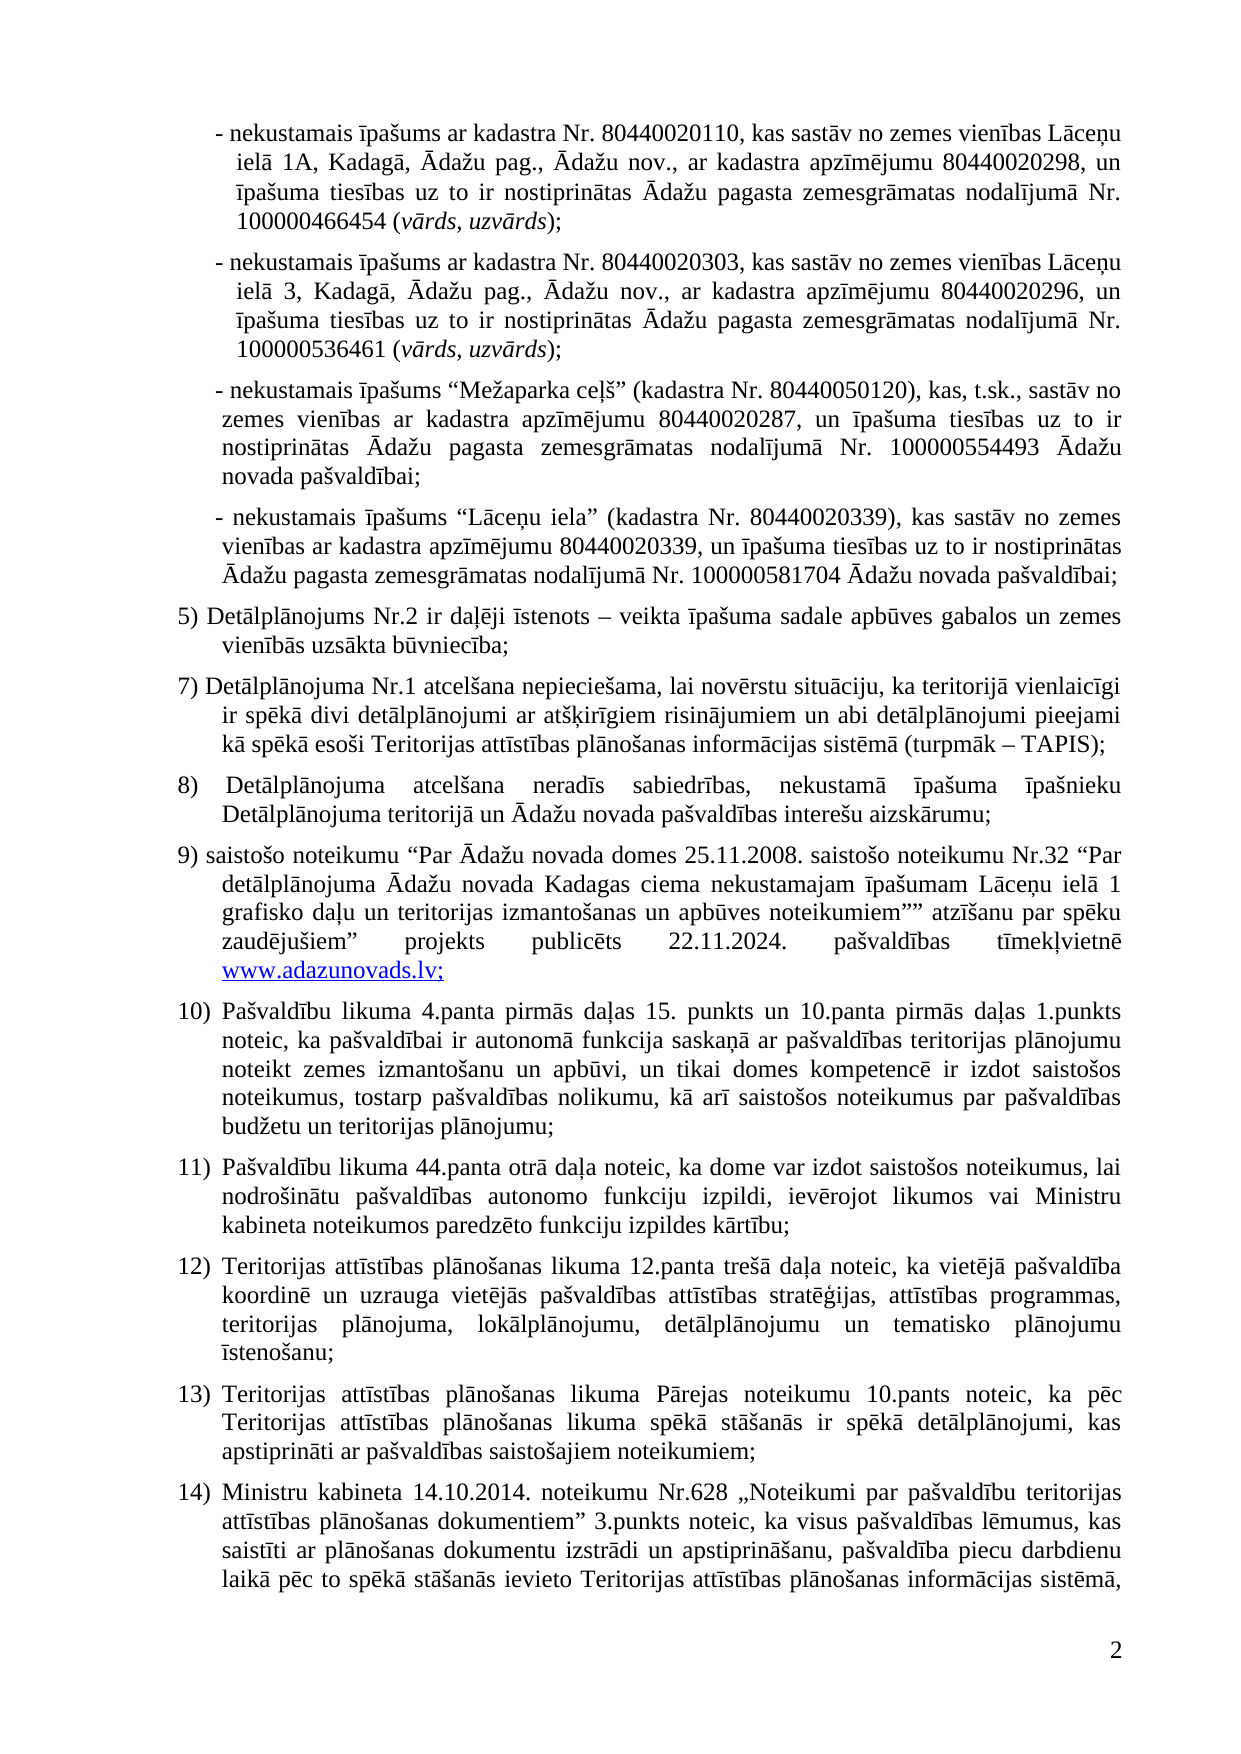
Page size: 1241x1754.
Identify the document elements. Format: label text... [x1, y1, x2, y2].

list Pašvaldību likuma 44.panta otrā daļa noteic, ka dome var izdot saistošos noteikumus, lai nodrošinātu pašvaldības autonomo funkciju izpildi, ievērojot likumos vai Ministru kabineta noteikumos paredzēto funkciju izpildes kārtību; [177, 1152, 1122, 1239]
text 5) Detālplānojums Nr.2 ir daļēji īstenots – veikta īpašuma sadale apbūves gabalos un zemes vienībās uzsākta būvniecība; [177, 601, 1122, 659]
text 9) saistošo noteikumu “Par Ādažu novada domes 25.11.2008. saistošo noteikumu Nr.32 “Par detālplānojuma Ādažu novada Kadagas ciema nekustamajam īpašumam Lāceņu ielā 1 grafisko daļu un teritorijas izmantošanas un apbūves noteikumiem”” atzīšanu par spēku zaudējušiem” projekts publicēts 22.11.2024. pašvaldības tīmekļvietnē www.adazunovads.lv; [177, 840, 1122, 984]
list - nekustamais īpašums ar kadastra Nr. 80440020110, kas sastāv no zemes vienības Lāceņu ielā 1A, Kadagā, Ādažu pag., Ādažu nov., ar kadastra apzīmējumu 80440020298, un īpašuma tiesības uz to ir nostiprinātas Ādažu pagasta zemesgrāmatas nodalījumā Nr. 100000466454 (vārds, uzvārds); [215, 118, 1122, 235]
text 8) Detālplānojuma atcelšana neradīs sabiedrības, nekustamā īpašuma īpašnieku Detālplānojuma teritorijā un Ādažu novada pašvaldības interešu aizskārumu; [177, 770, 1122, 827]
list - nekustamais īpašums “Mežaparka ceļš” (kadastra Nr. 80440050120), kas, t.sk., sastāv no zemes vienības ar kadastra apzīmējumu 80440020287, un īpašuma tiesības uz to ir nostiprinātas Ādažu pagasta zemesgrāmatas nodalījumā Nr. 100000554493 Ādažu novada pašvaldībai; [215, 375, 1122, 490]
list Pašvaldību likuma 4.panta pirmās daļas 15. punkts un 10.panta pirmās daļas 1.punkts noteic, ka pašvaldībai ir autonomā funkcija saskaņā ar pašvaldības teritorijas plānojumu noteikt zemes izmantošanu un apbūvi, un tikai domes kompetencē ir izdot saistošos noteikumus, tostarp pašvaldības nolikumu, kā arī saistošos noteikumus par pašvaldības budžetu un teritorijas plānojumu; [177, 996, 1122, 1140]
list - nekustamais īpašums “Lāceņu iela” (kadastra Nr. 80440020339), kas sastāv no zemes vienības ar kadastra apzīmējumu 80440020339, un īpašuma tiesības uz to ir nostiprinātas Ādažu pagasta zemesgrāmatas nodalījumā Nr. 100000581704 Ādažu novada pašvaldībai; [215, 502, 1122, 589]
list Teritorijas attīstības plānošanas likuma Pārejas noteikumu 10.pants noteic, ka pēc Teritorijas attīstības plānošanas likuma spēkā stāšanās ir spēkā detālplānojumi, kas apstiprināti ar pašvaldības saistošajiem noteikumiem; [177, 1379, 1122, 1465]
list - nekustamais īpašums ar kadastra Nr. 80440020303, kas sastāv no zemes vienības Lāceņu ielā 3, Kadagā, Ādažu pag., Ādažu nov., ar kadastra apzīmējumu 80440020296, un īpašuma tiesības uz to ir nostiprinātas Ādažu pagasta zemesgrāmatas nodalījumā Nr. 100000536461 (vārds, uzvārds); [215, 247, 1122, 362]
list Teritorijas attīstības plānošanas likuma 12.panta trešā daļa noteic, ka vietējā pašvaldība koordinē un uzrauga vietējās pašvaldības attīstības stratēģijas, attīstības programmas, teritorijas plānojuma, lokālplānojumu, detālplānojumu un tematisko plānojumu īstenošanu; [177, 1251, 1122, 1366]
text 7) Detālplānojuma Nr.1 atcelšana nepieciešama, lai novērstu situāciju, ka teritorijā vienlaicīgi ir spēkā divi detālplānojumi ar atšķirīgiem risinājumiem un abi detālplānojumi pieejami kā spēkā esoši Teritorijas attīstības plānošanas informācijas sistēmā (turpmāk – TAPIS); [177, 671, 1122, 757]
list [177, 1477, 1122, 1592]
